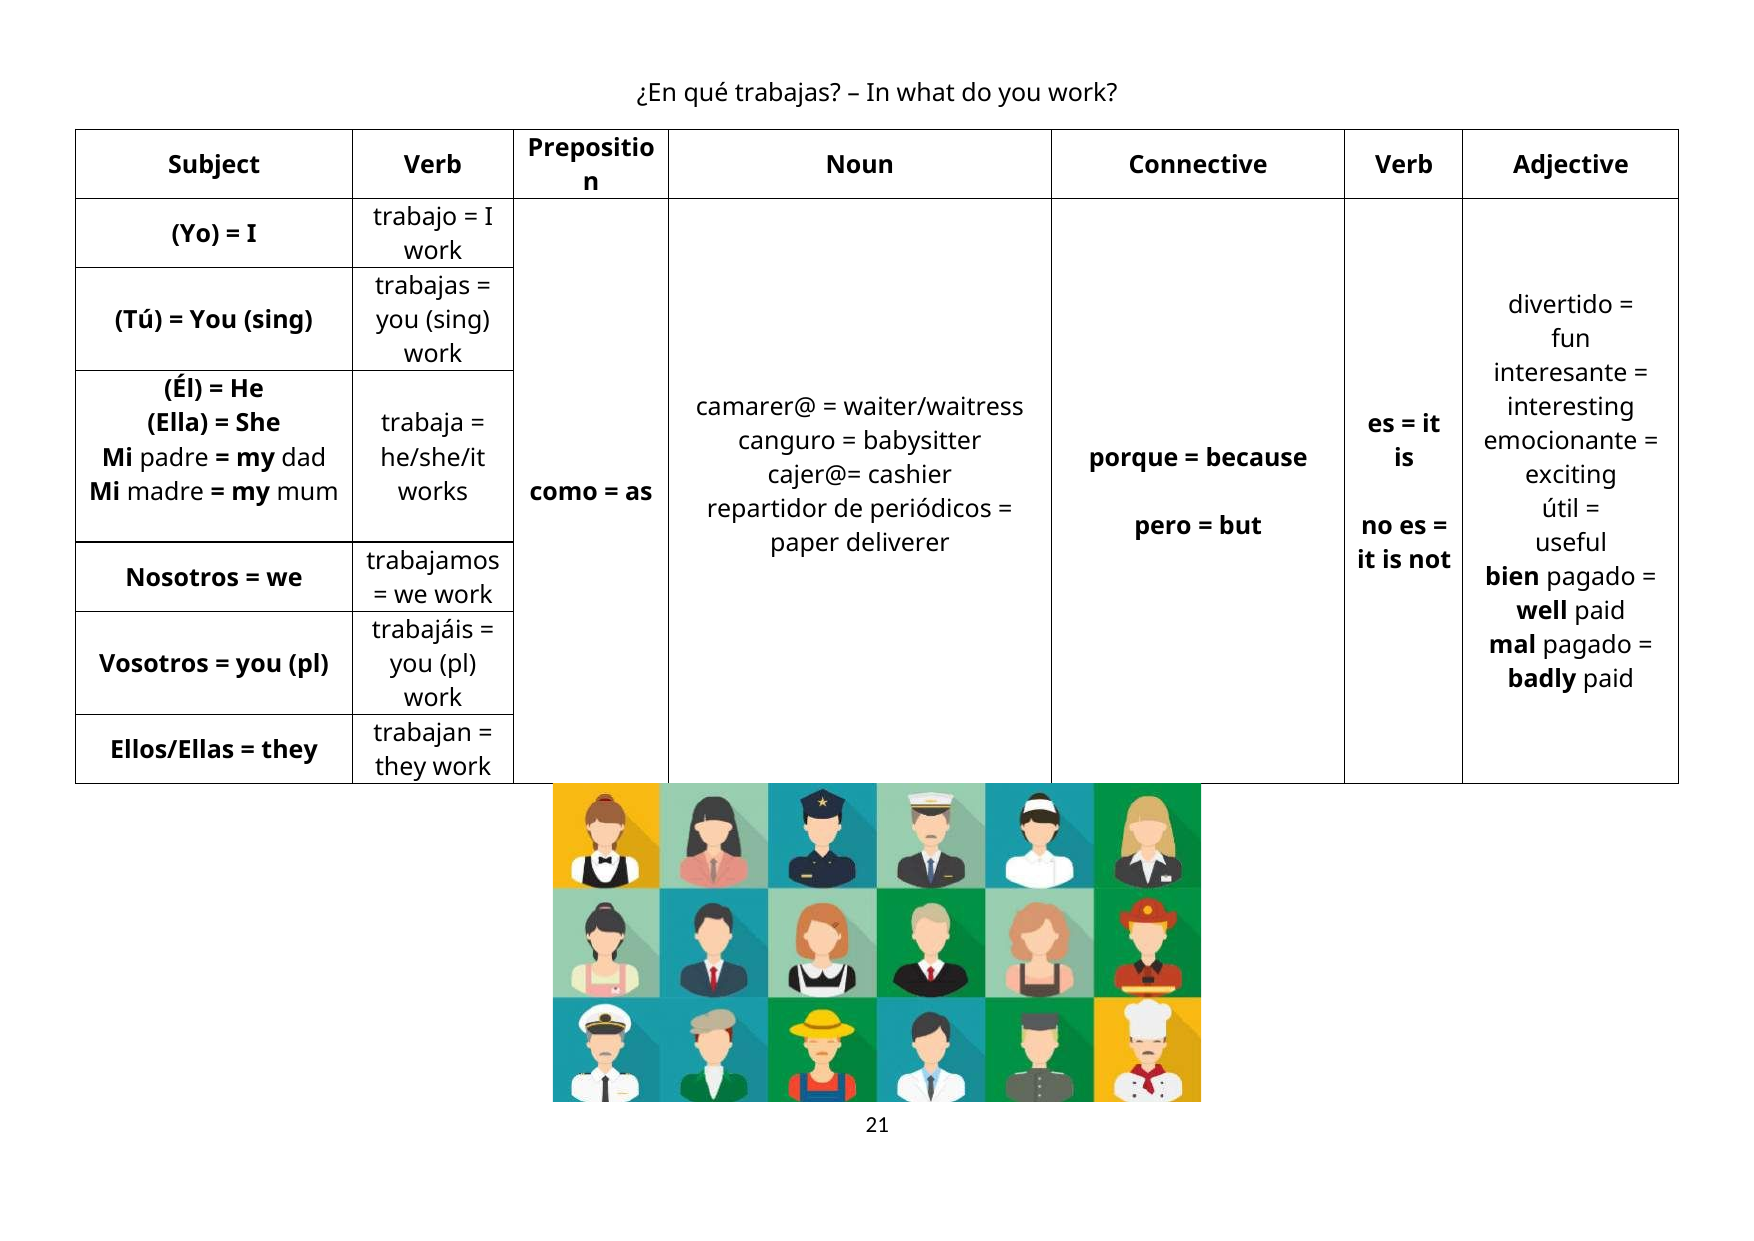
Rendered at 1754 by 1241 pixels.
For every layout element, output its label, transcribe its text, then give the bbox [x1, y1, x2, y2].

table_cell (Él) = He (Ella) = She Mi padre = my dad Mi madre = my mum [76, 371, 352, 541]
table_header Adjective [1463, 130, 1678, 198]
table_header Subject [76, 130, 352, 198]
table_cell trabajamos = we work [353, 543, 513, 611]
table_cell divertido = fun interesante = interesting emocionante = exciting útil = useful bien pagado = well paid mal pagado = badly paid [1463, 199, 1678, 783]
table_header Noun [669, 130, 1051, 198]
table_cell como = as [514, 199, 668, 783]
table_cell trabajo = I work [353, 199, 513, 267]
table_cell es = it is no es = it is not [1345, 199, 1462, 783]
text ¿En qué trabajas? – In what do you work? [75, 75, 1679, 109]
table_header Connective [1052, 130, 1344, 198]
picture [552, 783, 1202, 1102]
table_cell Vosotros = you (pl) [76, 612, 352, 714]
table_cell porque = because pero = but [1052, 199, 1344, 783]
table_cell Nosotros = we [76, 543, 352, 611]
table_cell camarer@ = waiter/waitress canguro = babysitter cajer@= cashier repartidor de periódicos = paper deliverer [669, 199, 1051, 783]
table_cell trabajas = you (sing) work [353, 268, 513, 370]
table_cell trabaja = he/she/it works [353, 371, 513, 541]
table_header Verb [1345, 130, 1462, 198]
table_cell Ellos/Ellas = they [76, 715, 352, 783]
table_cell (Yo) = I [76, 199, 352, 267]
table_cell trabajáis = you (pl) work [353, 612, 513, 714]
table_header Preposition [514, 130, 668, 198]
table_cell (Tú) = You (sing) [76, 268, 352, 370]
table_header Verb [353, 130, 513, 198]
table_cell trabajan = they work [353, 715, 513, 783]
